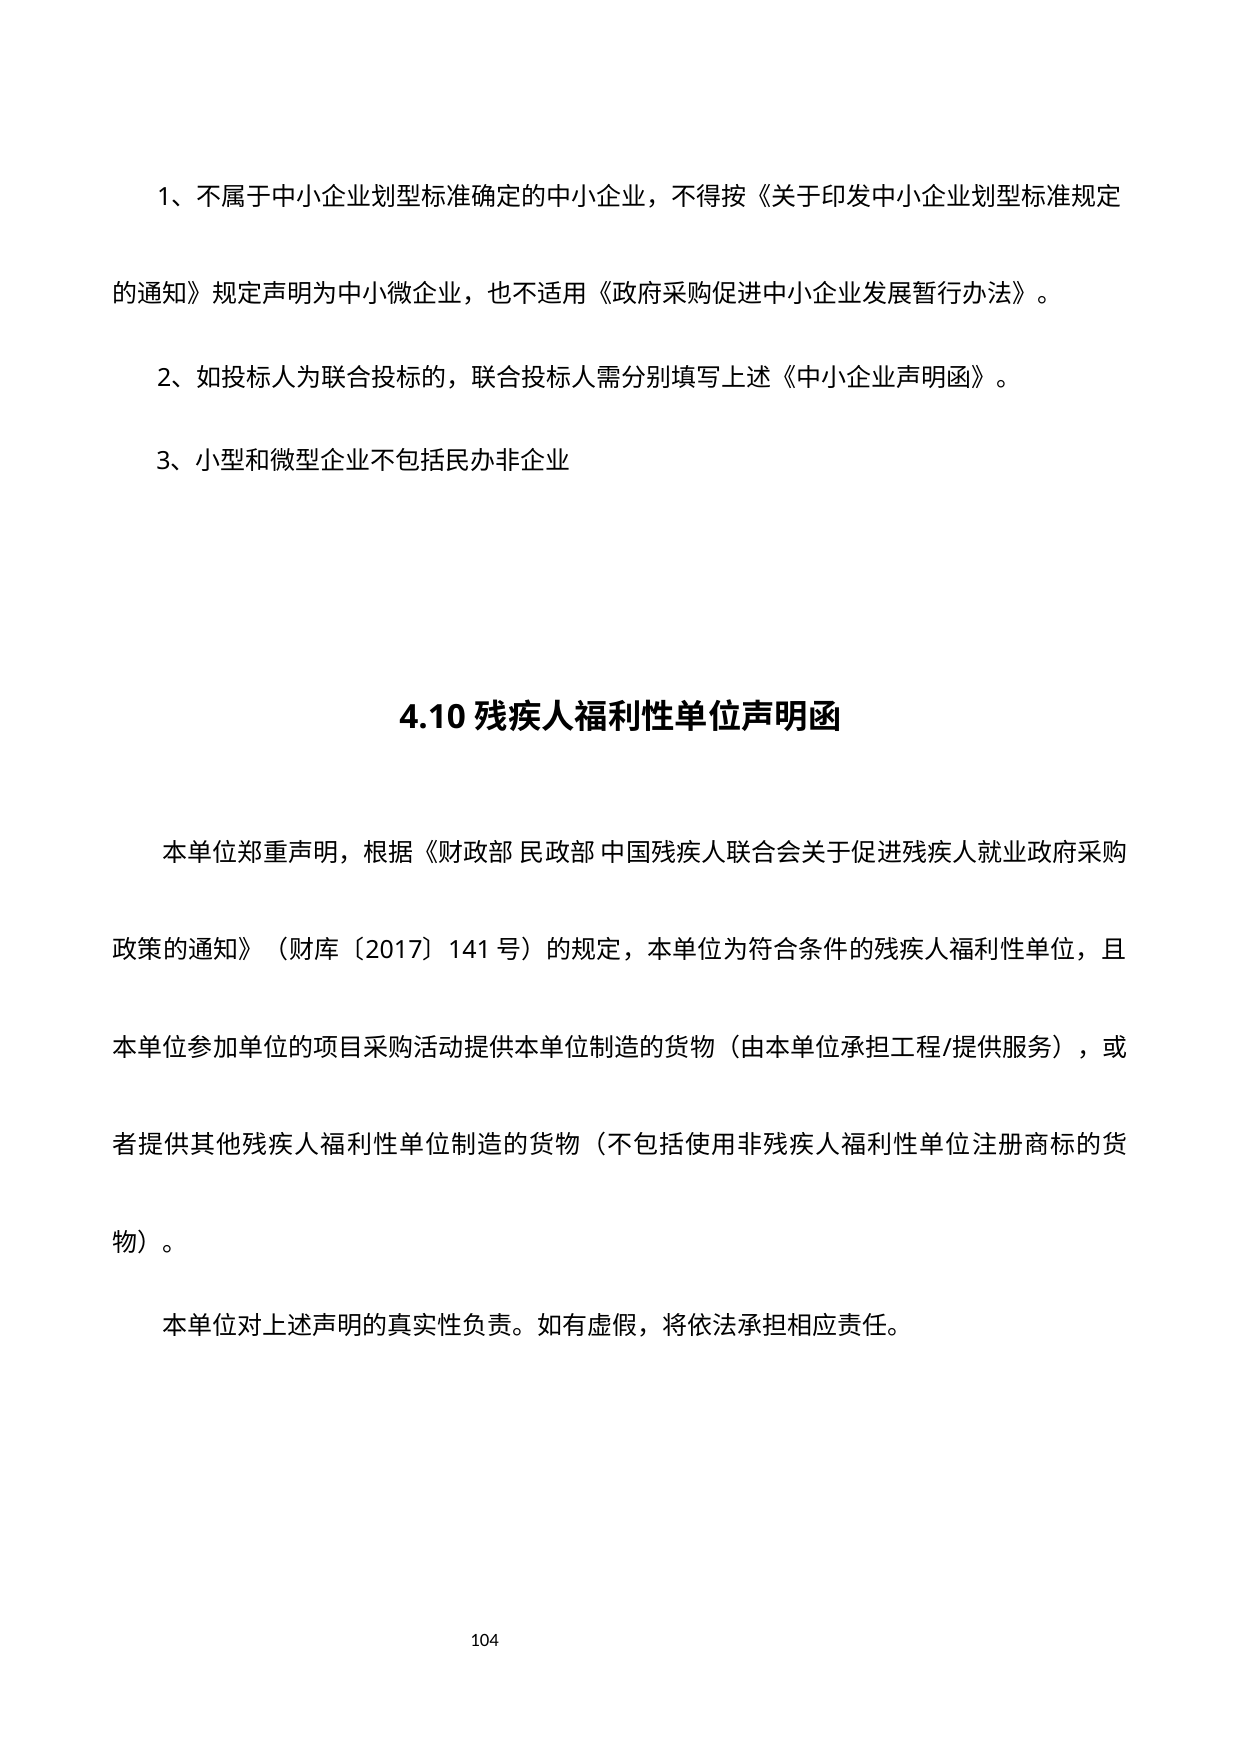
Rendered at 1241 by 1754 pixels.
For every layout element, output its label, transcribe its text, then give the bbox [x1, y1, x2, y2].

text 3、小型和微型企业不包括民办非企业 [112, 426, 1128, 491]
text 本单位郑重声明，根据《财政部 民政部 中国残疾人联合会关于促进残疾人就业政府采购政策的通知》（财库〔2017〕141号）的规定，本单位为符合条件的残疾人福利性单位，且本单位参加单位的项目采购活动提供本单位制造的货物（由本单位承担工程/提供服务），或者提供其他残疾人福利性单位制造的货物（不包括使用非残疾人福利性单位注册商标的货物）。 [112, 818, 1128, 1273]
text 本单位对上述声明的真实性负责。如有虚假，将依法承担相应责任。 [112, 1291, 1128, 1356]
text 1、不属于中小企业划型标准确定的中小企业，不得按《关于印发中小企业划型标准规定的通知》规定声明为中小微企业，也不适用《政府采购促进中小企业发展暂行办法》。 [112, 162, 1128, 324]
text 4.10 残疾人福利性单位声明函 [112, 681, 1128, 746]
text 2、如投标人为联合投标的，联合投标人需分别填写上述《中小企业声明函》。 [112, 343, 1128, 408]
